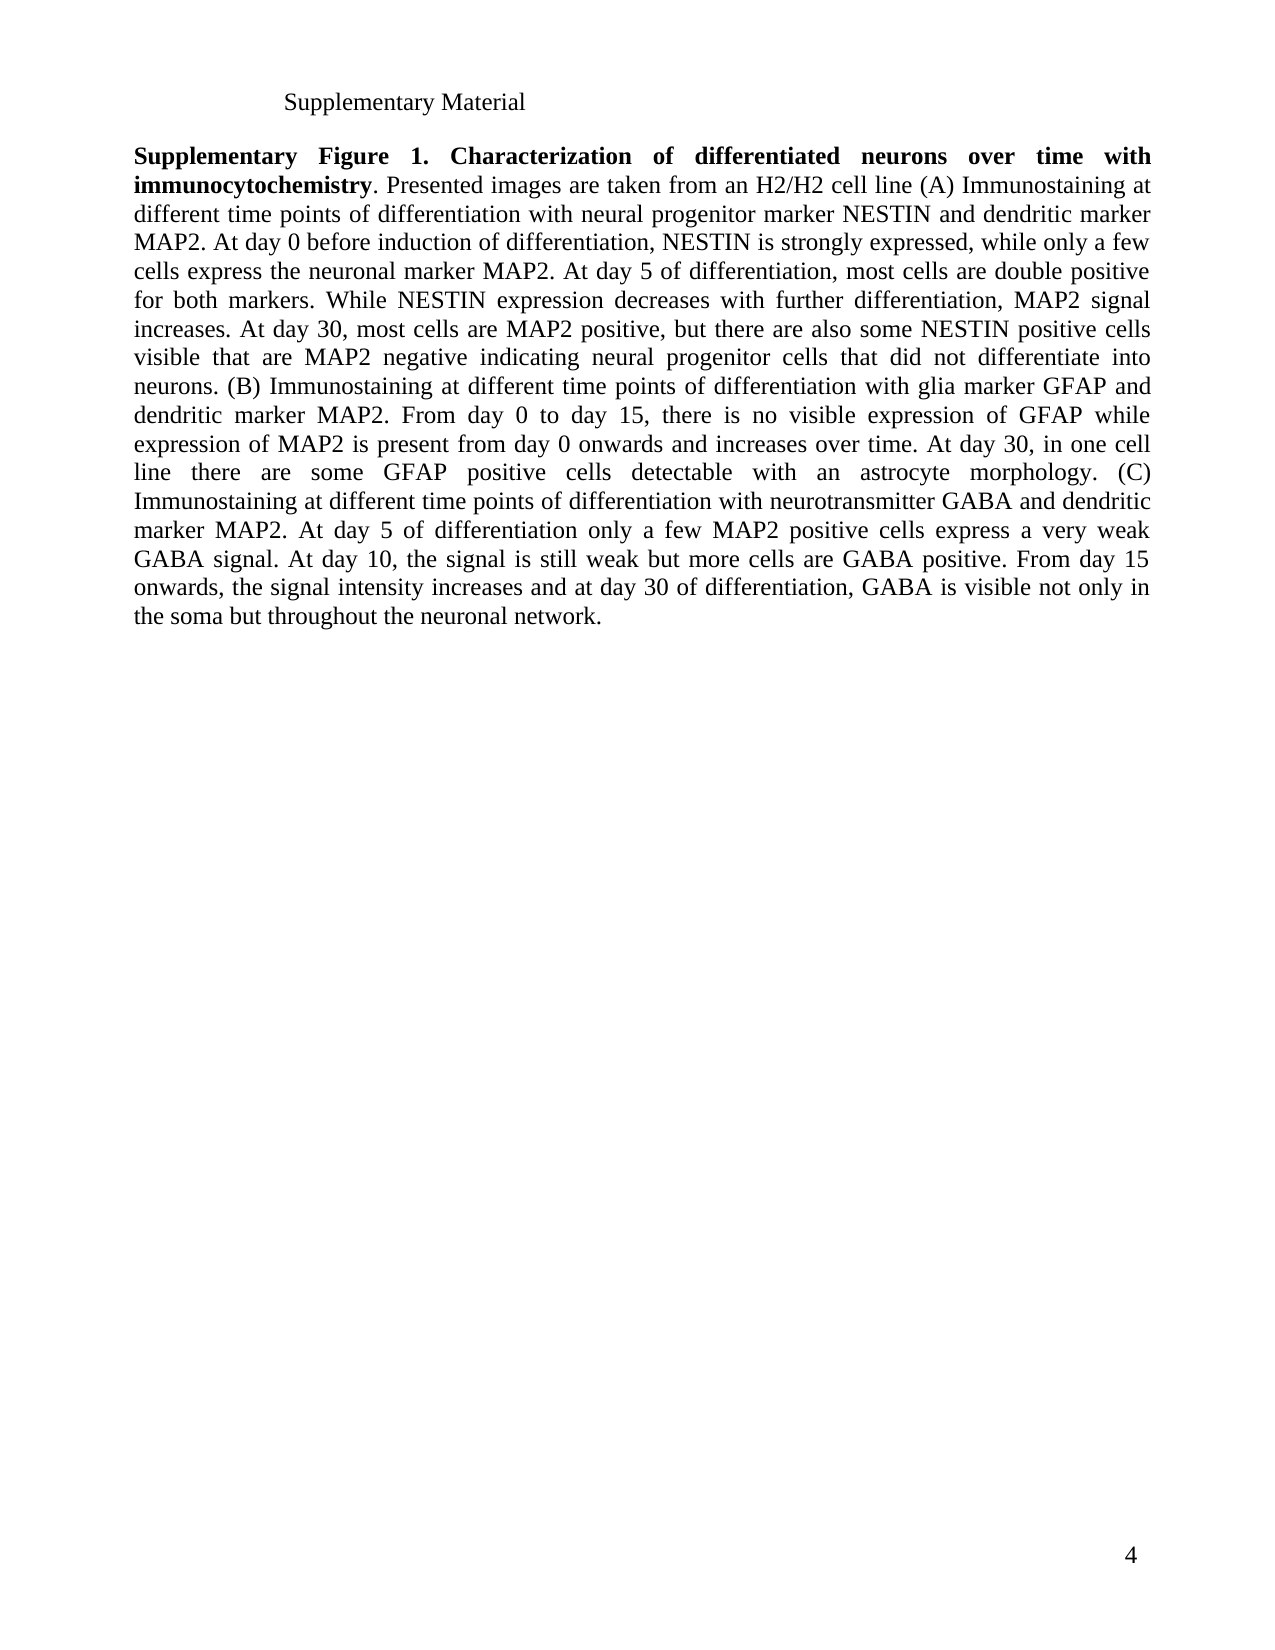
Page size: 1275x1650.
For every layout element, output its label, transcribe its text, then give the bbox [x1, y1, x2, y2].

text Supplementary Figure 1. Characterization of differentiated neurons over time with immunocytochemistry. Presented images are taken from an H2/H2 cell line (A) Immunostaining at different time points of differentiation with neural progenitor marker NESTIN and dendritic marker MAP2. At day 0 before induction of differentiation, NESTIN is strongly expressed, while only a few cells express the neuronal marker MAP2. At day 5 of differentiation, most cells are double positive for both markers. While NESTIN expression decreases with further differentiation, MAP2 signal increases. At day 30, most cells are MAP2 positive, but there are also some NESTIN positive cells visible that are MAP2 negative indicating neural progenitor cells that did not differentiate into neurons. (B) Immunostaining at different time points of differentiation with glia marker GFAP and dendritic marker MAP2. From day 0 to day 15, there is no visible expression of GFAP while expression of MAP2 is present from day 0 onwards and increases over time. At day 30, in one cell line there are some GFAP positive cells detectable with an astrocyte morphology. (C) Immunostaining at different time points of differentiation with neurotransmitter GABA and dendritic marker MAP2. At day 5 of differentiation only a few MAP2 positive cells express a very weak GABA signal. At day 10, the signal is still weak but more cells are GABA positive. From day 15 onwards, the signal intensity increases and at day 30 of differentiation, GABA is visible not only in the soma but throughout the neuronal network. [133, 141, 1152, 630]
